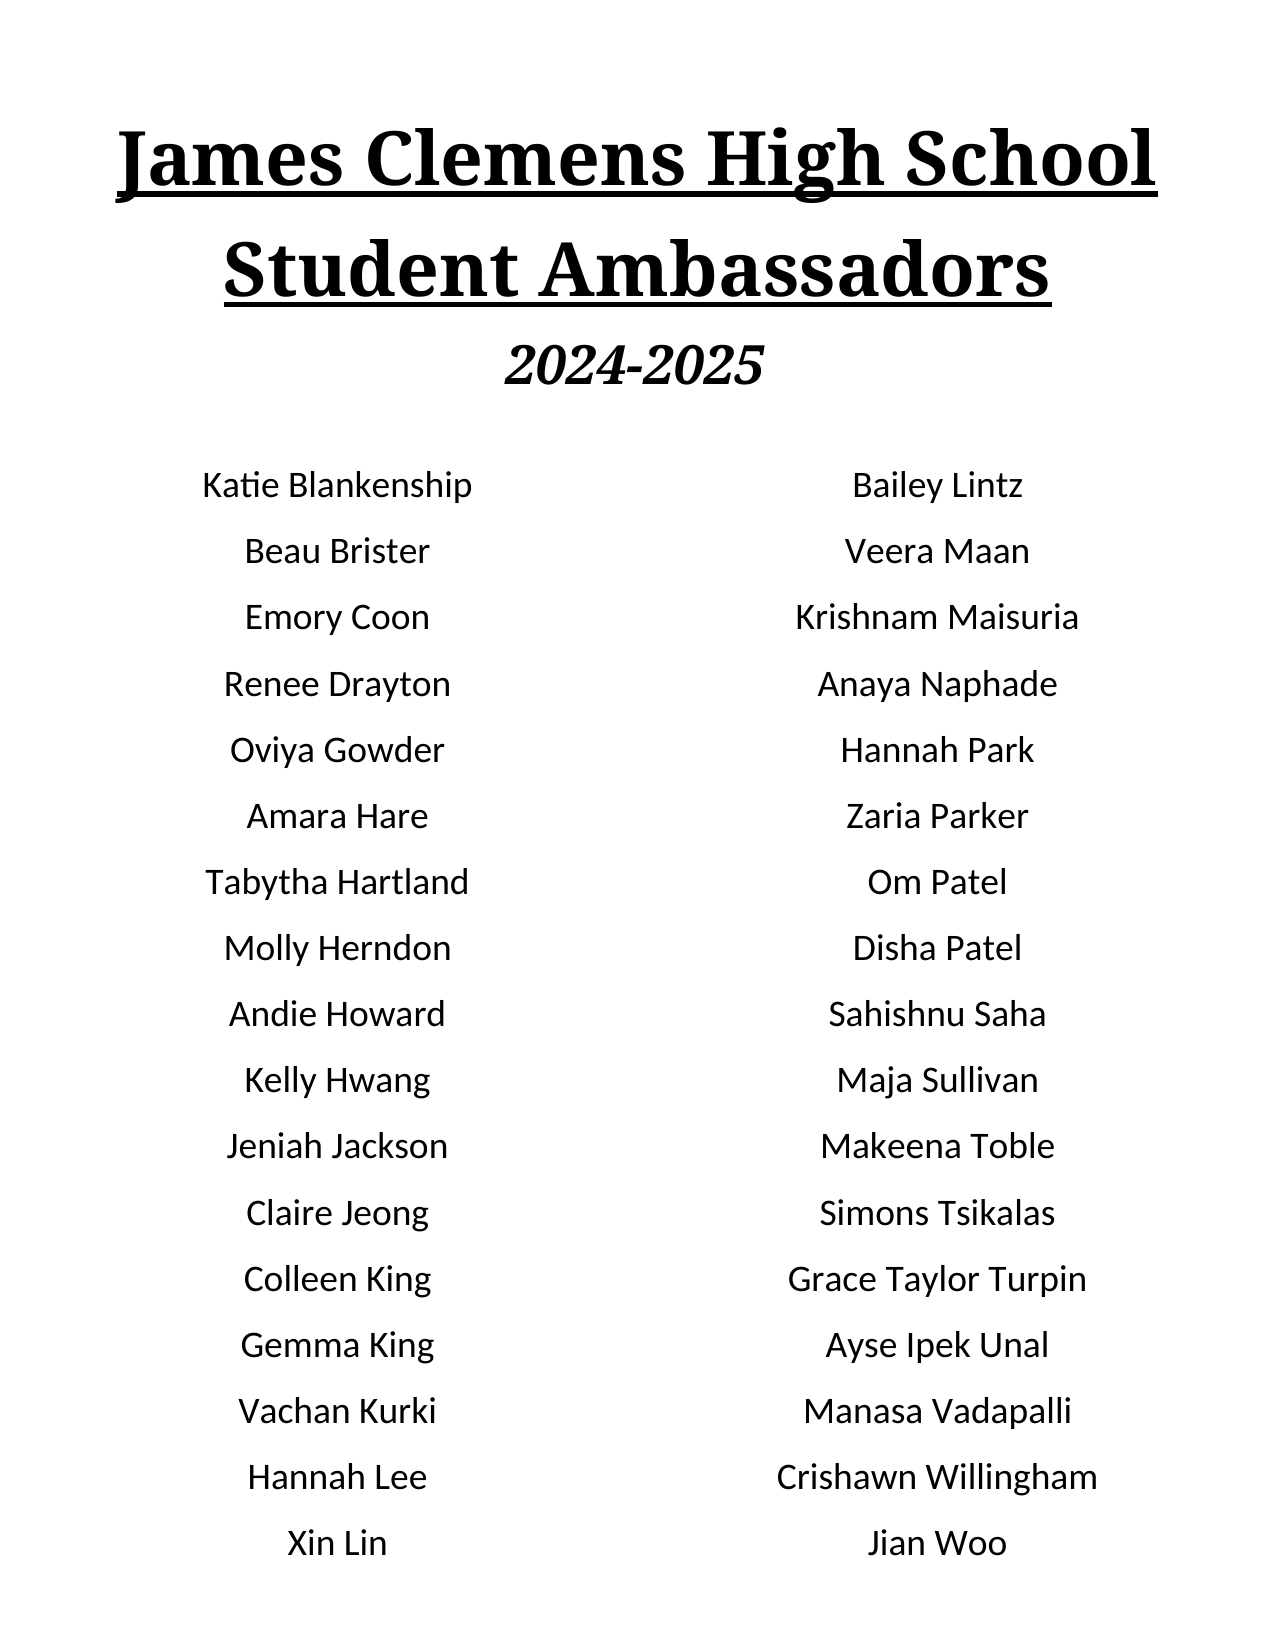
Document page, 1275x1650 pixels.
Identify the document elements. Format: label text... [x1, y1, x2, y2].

text Anaya Naphade [675, 659, 1200, 705]
text Grace Taylor Turpin [675, 1255, 1200, 1301]
text Amara Hare [75, 792, 600, 838]
text Hannah Lee [75, 1453, 600, 1499]
text Krishnam Maisuria [675, 593, 1200, 639]
text Crishawn Willingham [675, 1453, 1200, 1499]
text Colleen King [75, 1255, 600, 1301]
text Emory Coon [75, 593, 600, 639]
text 2024-2025 [75, 326, 1200, 400]
text Jeniah Jackson [75, 1122, 600, 1168]
text Beau Brister [75, 527, 600, 573]
text Katie Blankenship [75, 461, 600, 507]
text Disha Patel [675, 924, 1200, 970]
text Ayse Ipek Unal [675, 1321, 1200, 1367]
text Zaria Parker [675, 792, 1200, 838]
text Vachan Kurki [75, 1387, 600, 1433]
text Makeena Toble [675, 1122, 1200, 1168]
text Bailey Lintz [675, 461, 1200, 507]
text Xin Lin [75, 1519, 600, 1565]
text Maja Sullivan [675, 1056, 1200, 1102]
text James Clemens High School Student Ambassadors [75, 106, 1200, 318]
text Veera Maan [675, 527, 1200, 573]
text Jian Woo [675, 1519, 1200, 1565]
text Sahishnu Saha [675, 990, 1200, 1036]
text Hannah Park [675, 726, 1200, 771]
text Oviya Gowder [75, 726, 600, 771]
text Molly Herndon [75, 924, 600, 970]
text Simons Tsikalas [675, 1189, 1200, 1234]
text Tabytha Hartland [75, 858, 600, 904]
text Om Patel [675, 858, 1200, 904]
text Renee Drayton [75, 659, 600, 705]
text Manasa Vadapalli [675, 1387, 1200, 1433]
text Gemma King [75, 1321, 600, 1367]
text Kelly Hwang [75, 1056, 600, 1102]
text Claire Jeong [75, 1189, 600, 1234]
text Andie Howard [75, 990, 600, 1036]
